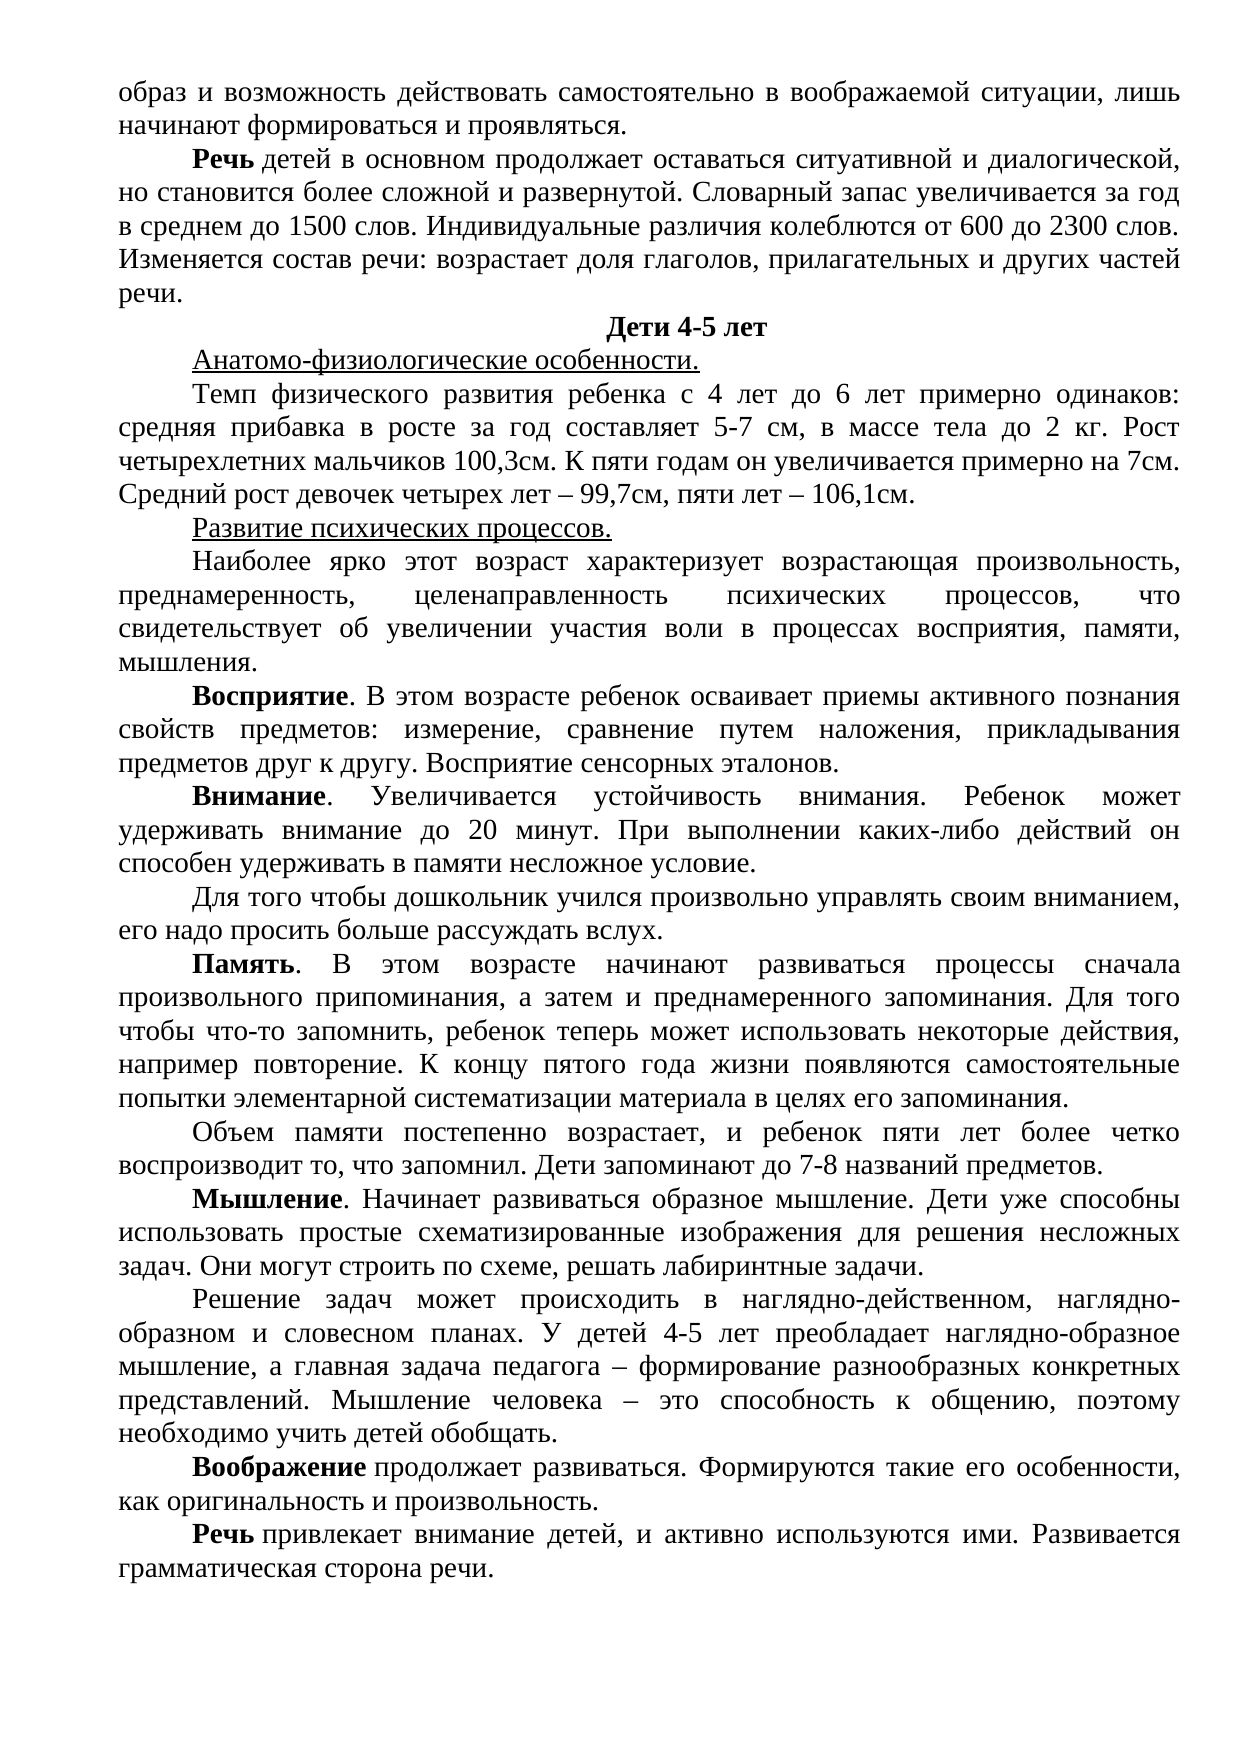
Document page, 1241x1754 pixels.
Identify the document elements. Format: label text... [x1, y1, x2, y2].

text Анатомо-физиологические особенности. [118, 342, 1181, 376]
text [118, 74, 1181, 141]
text Мышление. Начинает развиваться образное мышление. Дети уже способны использовать простые схематизированные изображения для решения несложных задач. Они могут строить по схеме, решать лабиринтные задачи. [118, 1181, 1181, 1281]
text Восприятие. В этом возрасте ребенок осваивает приемы активного познания свойств предметов: измерение, сравнение путем наложения, прикладывания предметов друг к другу. Восприятие сенсорных эталонов. [118, 678, 1181, 778]
text Дети 4-5 лет [118, 309, 1181, 342]
text Внимание. Увеличивается устойчивость внимания. Ребенок может удерживать внимание до 20 минут. При выполнении каких-либо действий он способен удерживать в памяти несложное условие. [118, 778, 1181, 879]
text Объем памяти постепенно возрастает, и ребенок пяти лет более четко воспроизводит то, что запомнил. Дети запоминают до 7-8 названий предметов. [118, 1114, 1181, 1181]
text Память. В этом возрасте начинают развиваться процессы сначала произвольного припоминания, а затем и преднамеренного запоминания. Для того чтобы что-то запомнить, ребенок теперь может использовать некоторые действия, например повторение. К концу пятого года жизни появляются самостоятельные попытки элементарной систематизации материала в целях его запоминания. [118, 946, 1181, 1114]
text Речь детей в основном продолжает оставаться ситуативной и диалогической, но становится более сложной и развернутой. Словарный запас увеличивается за год в среднем до 1500 слов. Индивидуальные различия колеблются от 600 до 2300 слов. Изменяется состав речи: возрастает доля глаголов, прилагательных и других частей речи. [118, 141, 1181, 309]
text Темп физического развития ребенка с 4 лет до 6 лет примерно одинаков: средняя прибавка в росте за год составляет 5-7 см, в массе тела до 2 кг. Рост четырехлетних мальчиков 100,3см. К пяти годам он увеличивается примерно на 7см. Средний рост девочек четырех лет – 99,7см, пяти лет – 106,1см. [118, 376, 1181, 510]
text Воображение продолжает развиваться. Формируются такие его особенности, как оригинальность и произвольность. [118, 1449, 1181, 1516]
text Развитие психических процессов. [118, 510, 1181, 543]
text Наиболее ярко этот возраст характеризует возрастающая произвольность, преднамеренность, целенаправленность психических процессов, что свидетельствует об увеличении участия воли в процессах восприятия, памяти, мышления. [118, 543, 1181, 678]
text Речь привлекает внимание детей, и активно используются ими. Развивается грамматическая сторона речи. [118, 1516, 1181, 1583]
text Решение задач может происходить в наглядно-действенном, наглядно-образном и словесном планах. У детей 4-5 лет преобладает наглядно-образное мышление, а главная задача педагога – формирование разнообразных конкретных представлений. Мышление человека – это способность к общению, поэтому необходимо учить детей обобщать. [118, 1281, 1181, 1449]
text Для того чтобы дошкольник учился произвольно управлять своим вниманием, его надо просить больше рассуждать вслух. [118, 879, 1181, 946]
